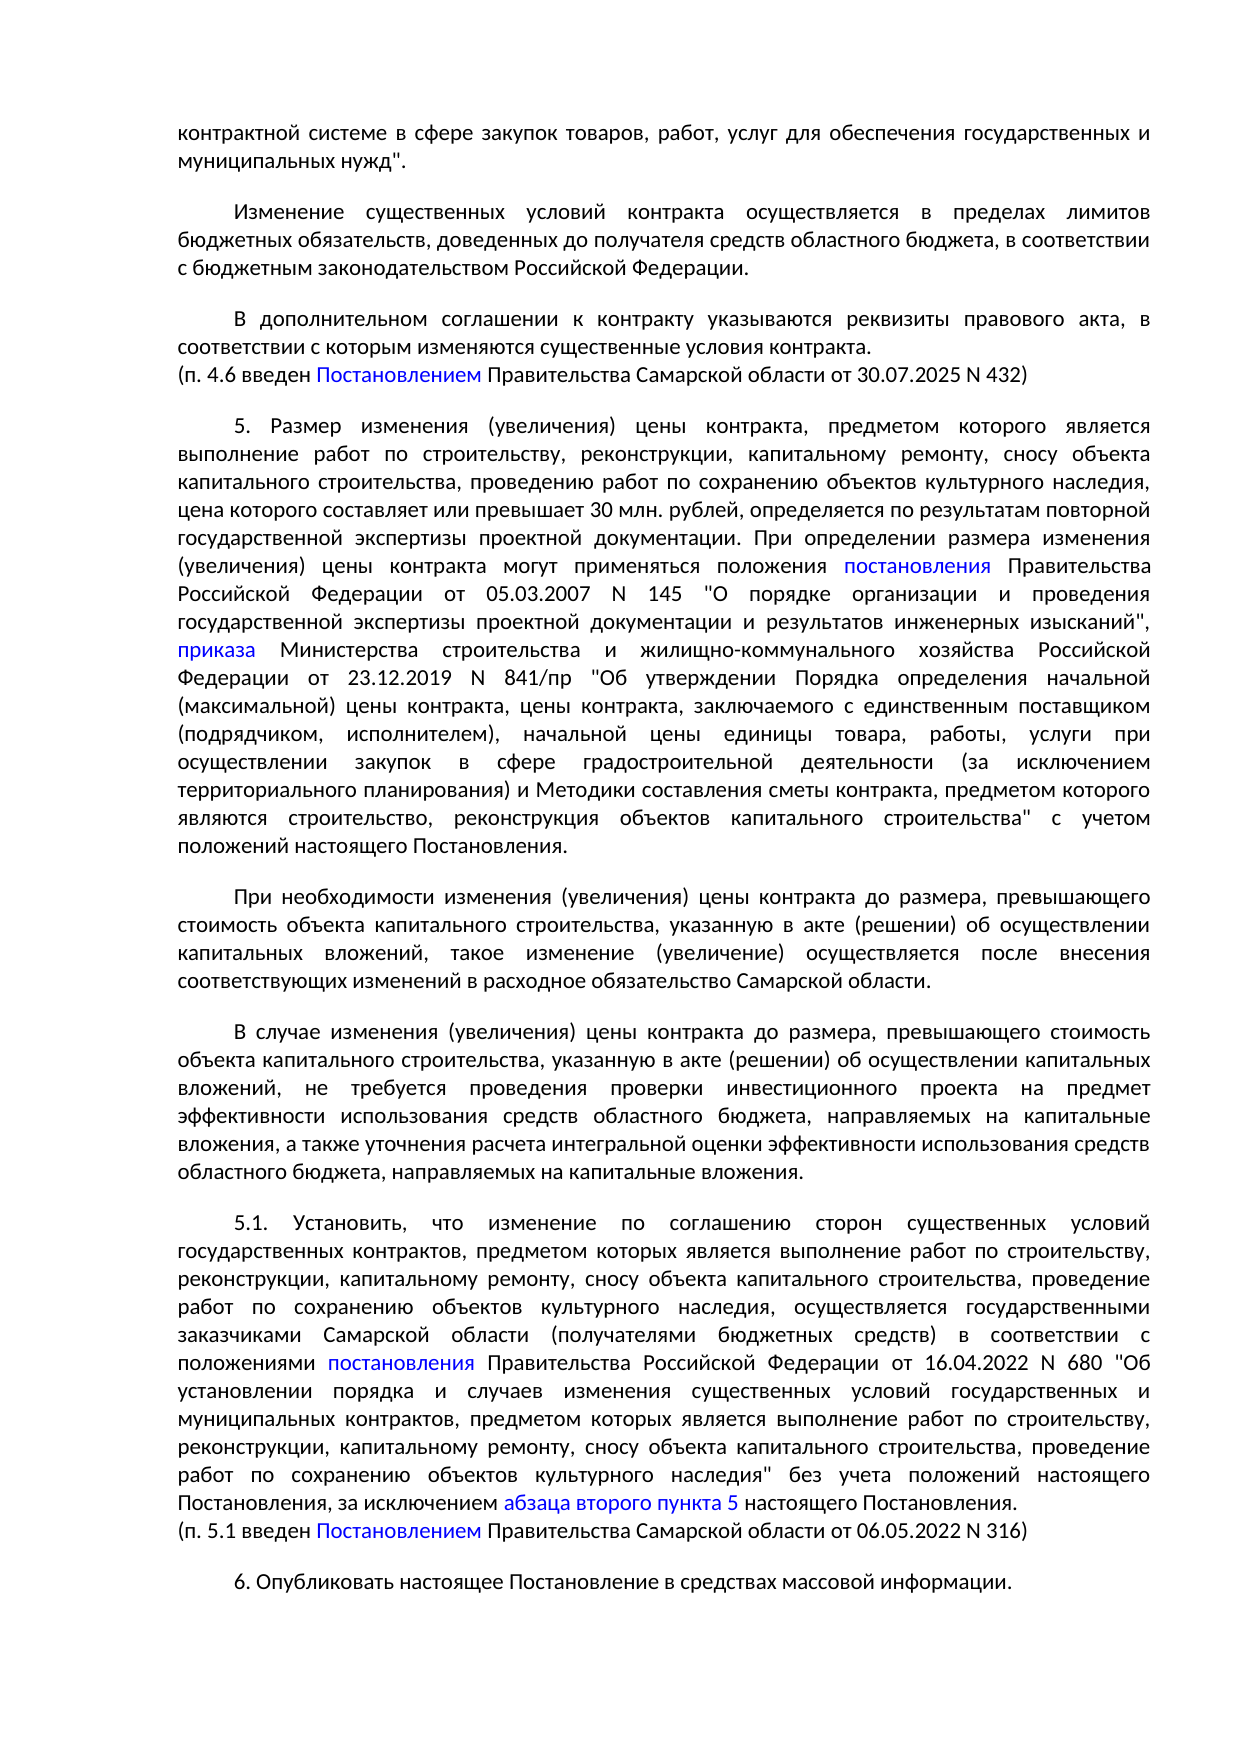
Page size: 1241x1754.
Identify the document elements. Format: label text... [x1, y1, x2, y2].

text В случае изменения (увеличения) цены контракта до размера, превышающего стоимость объекта капитального строительства, указанную в акте (решении) об осуществлении капитальных вложений, не требуется проведения проверки инвестиционного проекта на предмет эффективности использования средств областного бюджета, направляемых на капитальные вложения, а также уточнения расчета интегральной оценки эффективности использования средств областного бюджета, направляемых на капитальные вложения. [177, 1017, 1152, 1185]
text Изменение существенных условий контракта осуществляется в пределах лимитов бюджетных обязательств, доведенных до получателя средств областного бюджета, в соответствии с бюджетным законодательством Российской Федерации. [177, 197, 1152, 281]
text При необходимости изменения (увеличения) цены контракта до размера, превышающего стоимость объекта капитального строительства, указанную в акте (решении) об осуществлении капитальных вложений, такое изменение (увеличение) осуществляется после внесения соответствующих изменений в расходное обязательство Самарской области. [177, 882, 1152, 994]
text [177, 118, 1152, 174]
text В дополнительном соглашении к контракту указываются реквизиты правового акта, в соответствии с которым изменяются существенные условия контракта. [177, 304, 1152, 360]
text 6. Опубликовать настоящее Постановление в средствах массовой информации. [177, 1567, 1152, 1596]
text 5. Размер изменения (увеличения) цены контракта, предметом которого является выполнение работ по строительству, реконструкции, капитальному ремонту, сносу объекта капитального строительства, проведению работ по сохранению объектов культурного наследия, цена которого составляет или превышает 30 млн. рублей, определяется по результатам повторной государственной экспертизы проектной документации. При определении размера изменения (увеличения) цены контракта могут применяться положения постановления Правительства Российской Федерации от 05.03.2007 N 145 "О порядке организации и проведения государственной экспертизы проектной документации и результатов инженерных изысканий", приказа Министерства строительства и жилищно-коммунального хозяйства Российской Федерации от 23.12.2019 N 841/пр "Об утверждении Порядка определения начальной (максимальной) цены контракта, цены контракта, заключаемого с единственным поставщиком (подрядчиком, исполнителем), начальной цены единицы товара, работы, услуги при осуществлении закупок в сфере градостроительной деятельности (за исключением территориального планирования) и Методики составления сметы контракта, предметом которого являются строительство, реконструкция объектов капитального строительства" с учетом положений настоящего Постановления. [177, 411, 1152, 859]
text (п. 5.1 введен Постановлением Правительства Самарской области от 06.05.2022 N 316) [177, 1517, 1152, 1544]
text (п. 4.6 введен Постановлением Правительства Самарской области от 30.07.2025 N 432) [177, 360, 1152, 388]
text 5.1. Установить, что изменение по соглашению сторон существенных условий государственных контрактов, предметом которых является выполнение работ по строительству, реконструкции, капитальному ремонту, сносу объекта капитального строительства, проведение работ по сохранению объектов культурного наследия, осуществляется государственными заказчиками Самарской области (получателями бюджетных средств) в соответствии с положениями постановления Правительства Российской Федерации от 16.04.2022 N 680 "Об установлении порядка и случаев изменения существенных условий государственных и муниципальных контрактов, предметом которых является выполнение работ по строительству, реконструкции, капитальному ремонту, сносу объекта капитального строительства, проведение работ по сохранению объектов культурного наследия" без учета положений настоящего Постановления, за исключением абзаца второго пункта 5 настоящего Постановления. [177, 1208, 1152, 1517]
